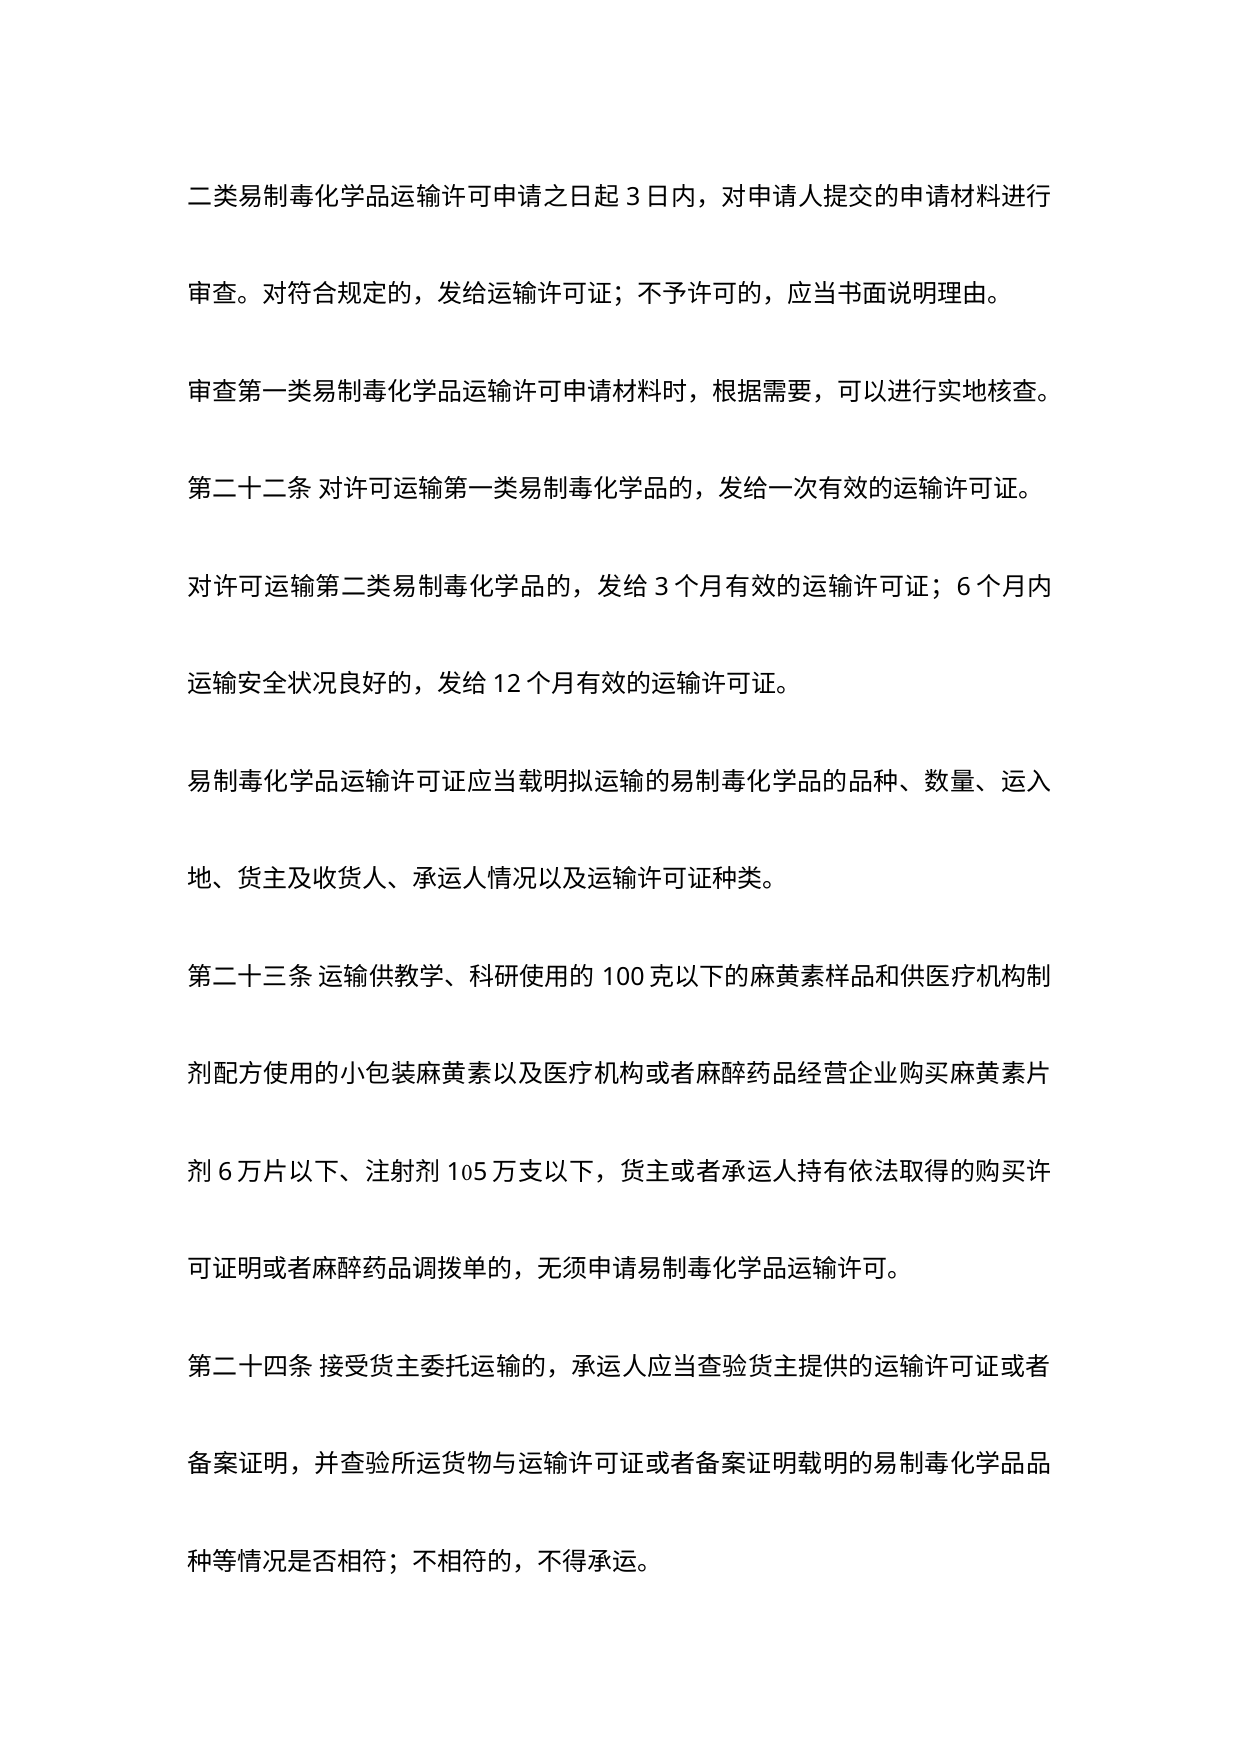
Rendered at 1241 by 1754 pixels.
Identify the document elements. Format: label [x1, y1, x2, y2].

text [187, 162, 1053, 1592]
